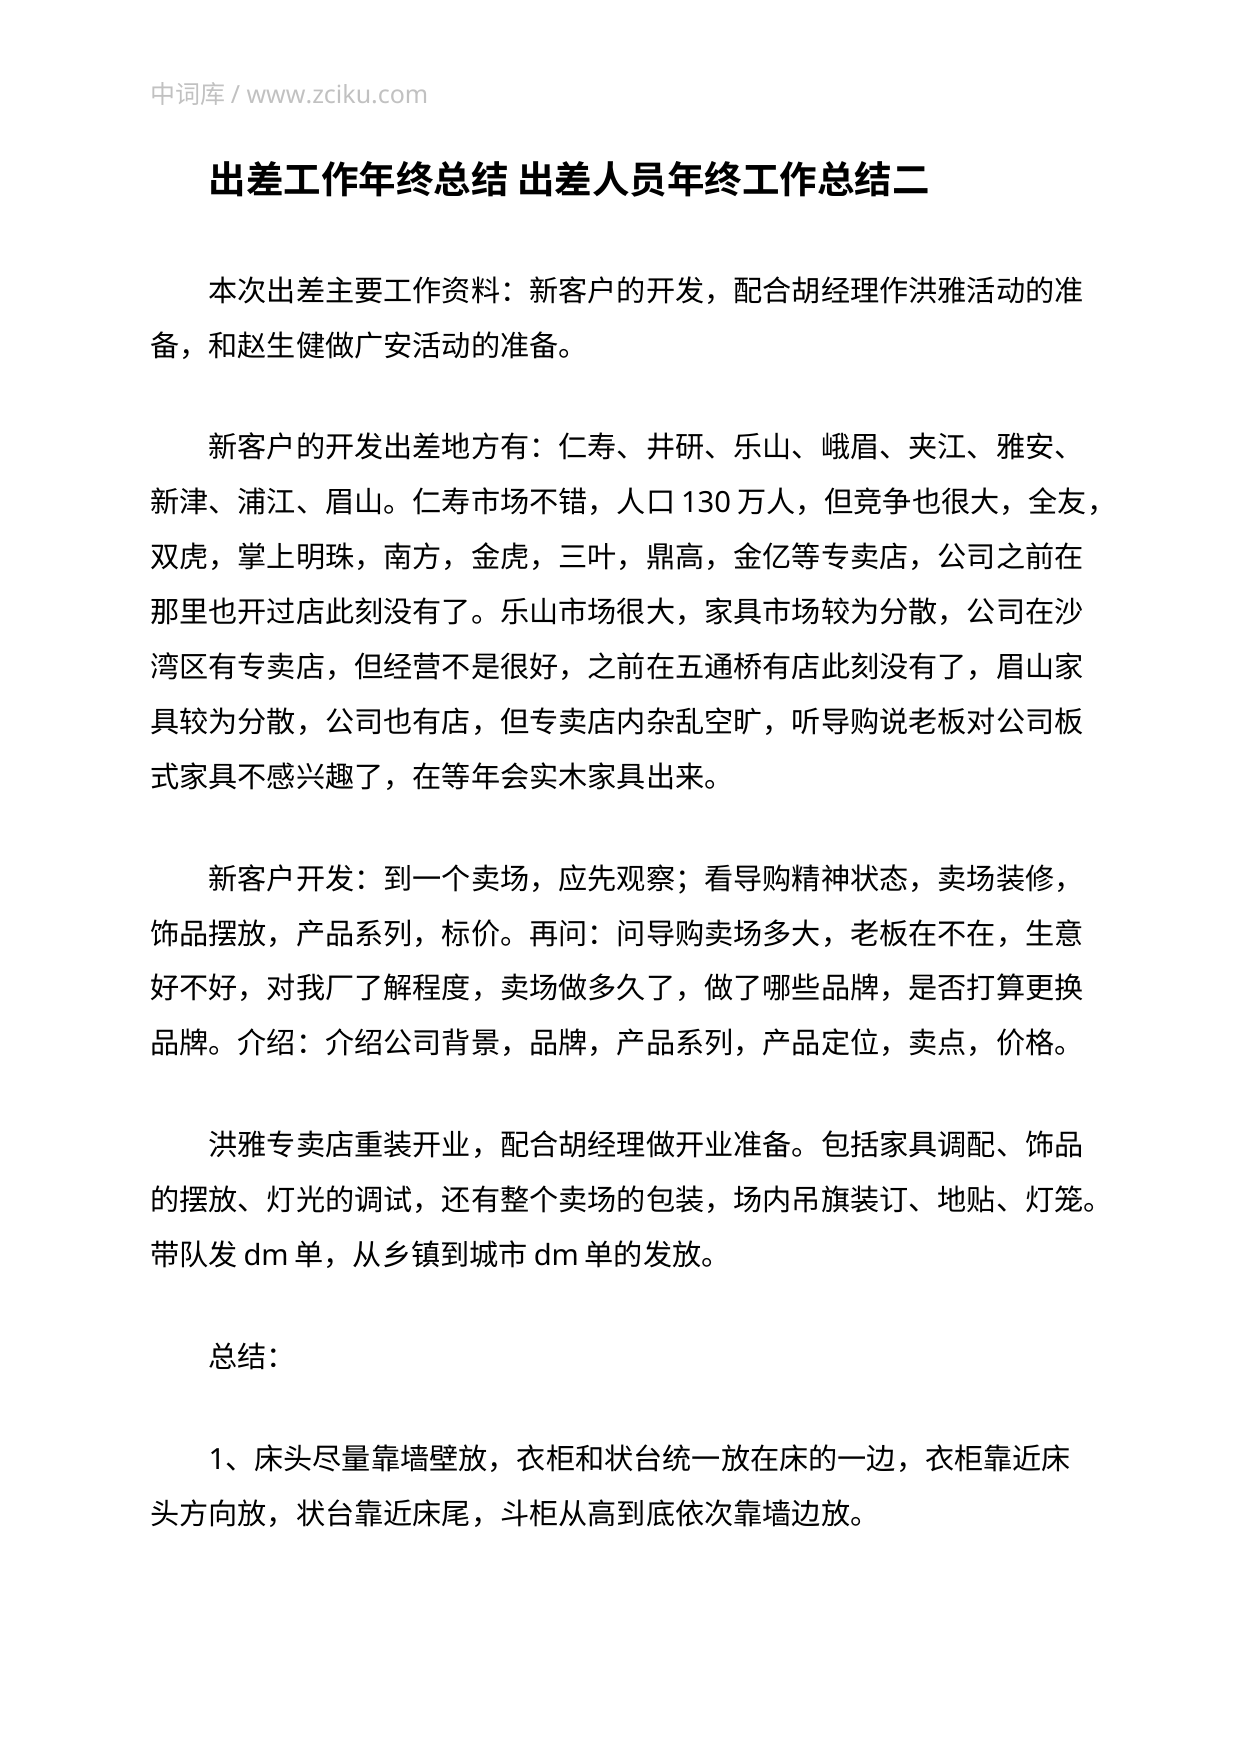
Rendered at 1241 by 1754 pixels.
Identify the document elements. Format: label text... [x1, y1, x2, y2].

text 本次出差主要工作资料：新客户的开发，配合胡经理作洪雅活动的准备，和赵生健做广安活动的准备。 [150, 267, 1090, 364]
text 1、床头尽量靠墙壁放，衣柜和状台统一放在床的一边，衣柜靠近床头方向放，状台靠近床尾，斗柜从高到底依次靠墙边放。 [150, 1435, 1090, 1533]
text 新客户开发：到一个卖场，应先观察；看导购精神状态，卖场装修，饰品摆放，产品系列，标价。再问：问导购卖场多大，老板在不在，生意好不好，对我厂了解程度，卖场做多久了，做了哪些品牌，是否打算更换品牌。介绍：介绍公司背景，品牌，产品系列，产品定位，卖点，价格。 [150, 855, 1090, 1062]
text 出差工作年终总结 出差人员年终工作总结二 [150, 150, 1090, 204]
text 总结： [150, 1333, 1090, 1376]
text 洪雅专卖店重装开业，配合胡经理做开业准备。包括家具调配、饰品的摆放、灯光的调试，还有整个卖场的包装，场内吊旗装订、地贴、灯笼。带队发dm单，从乡镇到城市dm单的发放。 [150, 1122, 1090, 1274]
text 新客户的开发出差地方有：仁寿、井研、乐山、峨眉、夹江、雅安、新津、浦江、眉山。仁寿市场不错，人口130万人，但竞争也很大，全友，双虎，掌上明珠，南方，金虎，三叶，鼎高，金亿等专卖店，公司之前在那里也开过店此刻没有了。乐山市场很大，家具市场较为分散，公司在沙湾区有专卖店，但经营不是很好，之前在五通桥有店此刻没有了，眉山家具较为分散，公司也有店，但专卖店内杂乱空旷，听导购说老板对公司板式家具不感兴趣了，在等年会实木家具出来。 [150, 424, 1090, 796]
